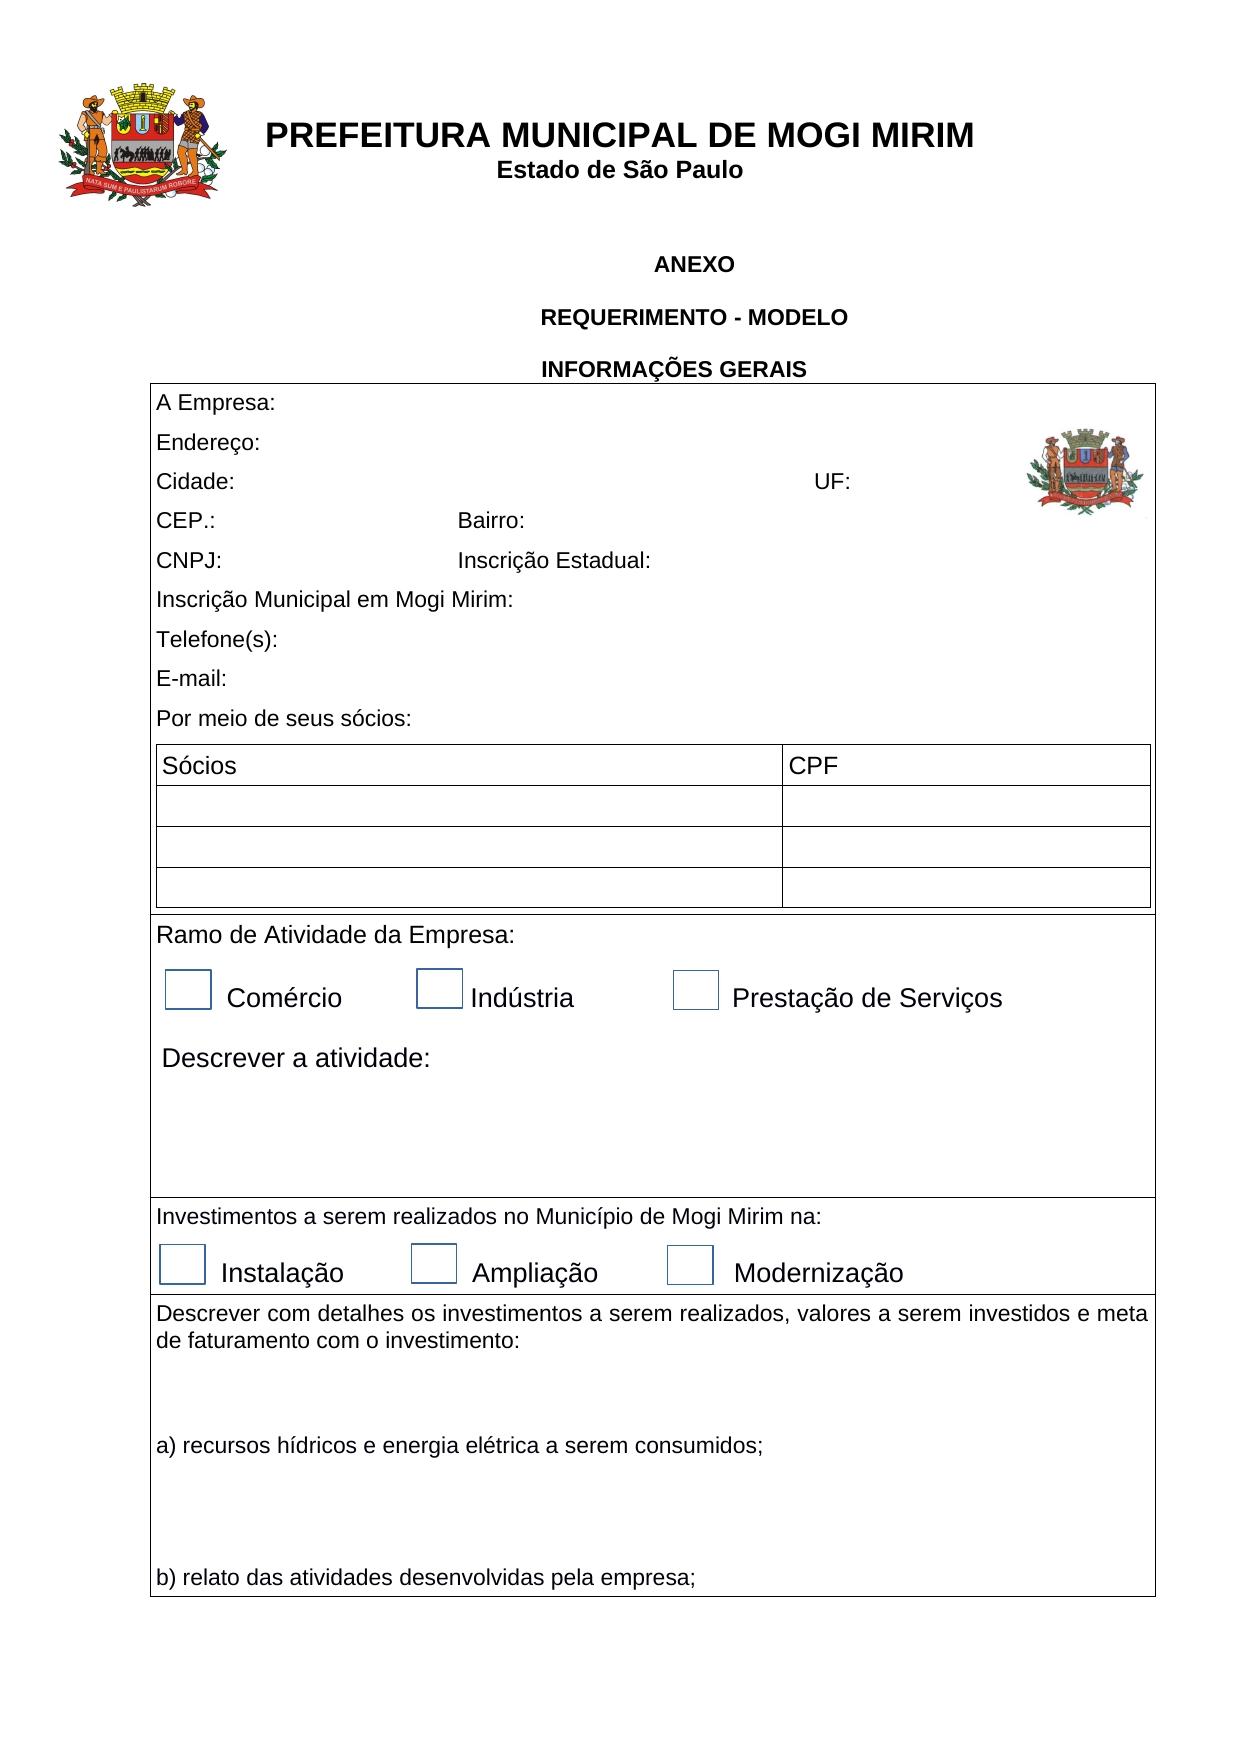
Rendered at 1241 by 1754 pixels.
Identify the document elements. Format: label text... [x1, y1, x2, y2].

picture [57, 83, 228, 207]
text ANEXO [150, 251, 1090, 277]
text INFORMAÇÕES GERAIS [150, 356, 1090, 383]
table_cell Ramo de Atividade da Empresa: [151, 915, 1155, 1197]
text REQUERIMENTO - MODELO [150, 304, 1090, 330]
table_cell Investimentos a serem realizados no Município de Mogi Mirim na: Instalação Ampliação Modernização [151, 1198, 1155, 1294]
table_header A Empresa: Endereço: Cidade: UF: CEP.: Bairro: CNPJ: Inscrição Estadual: Inscrição Municipal em Mogi Mirim: Telefone(s): E-mail: Por meio de seus sócios: [151, 384, 1155, 914]
picture [1017, 421, 1151, 523]
